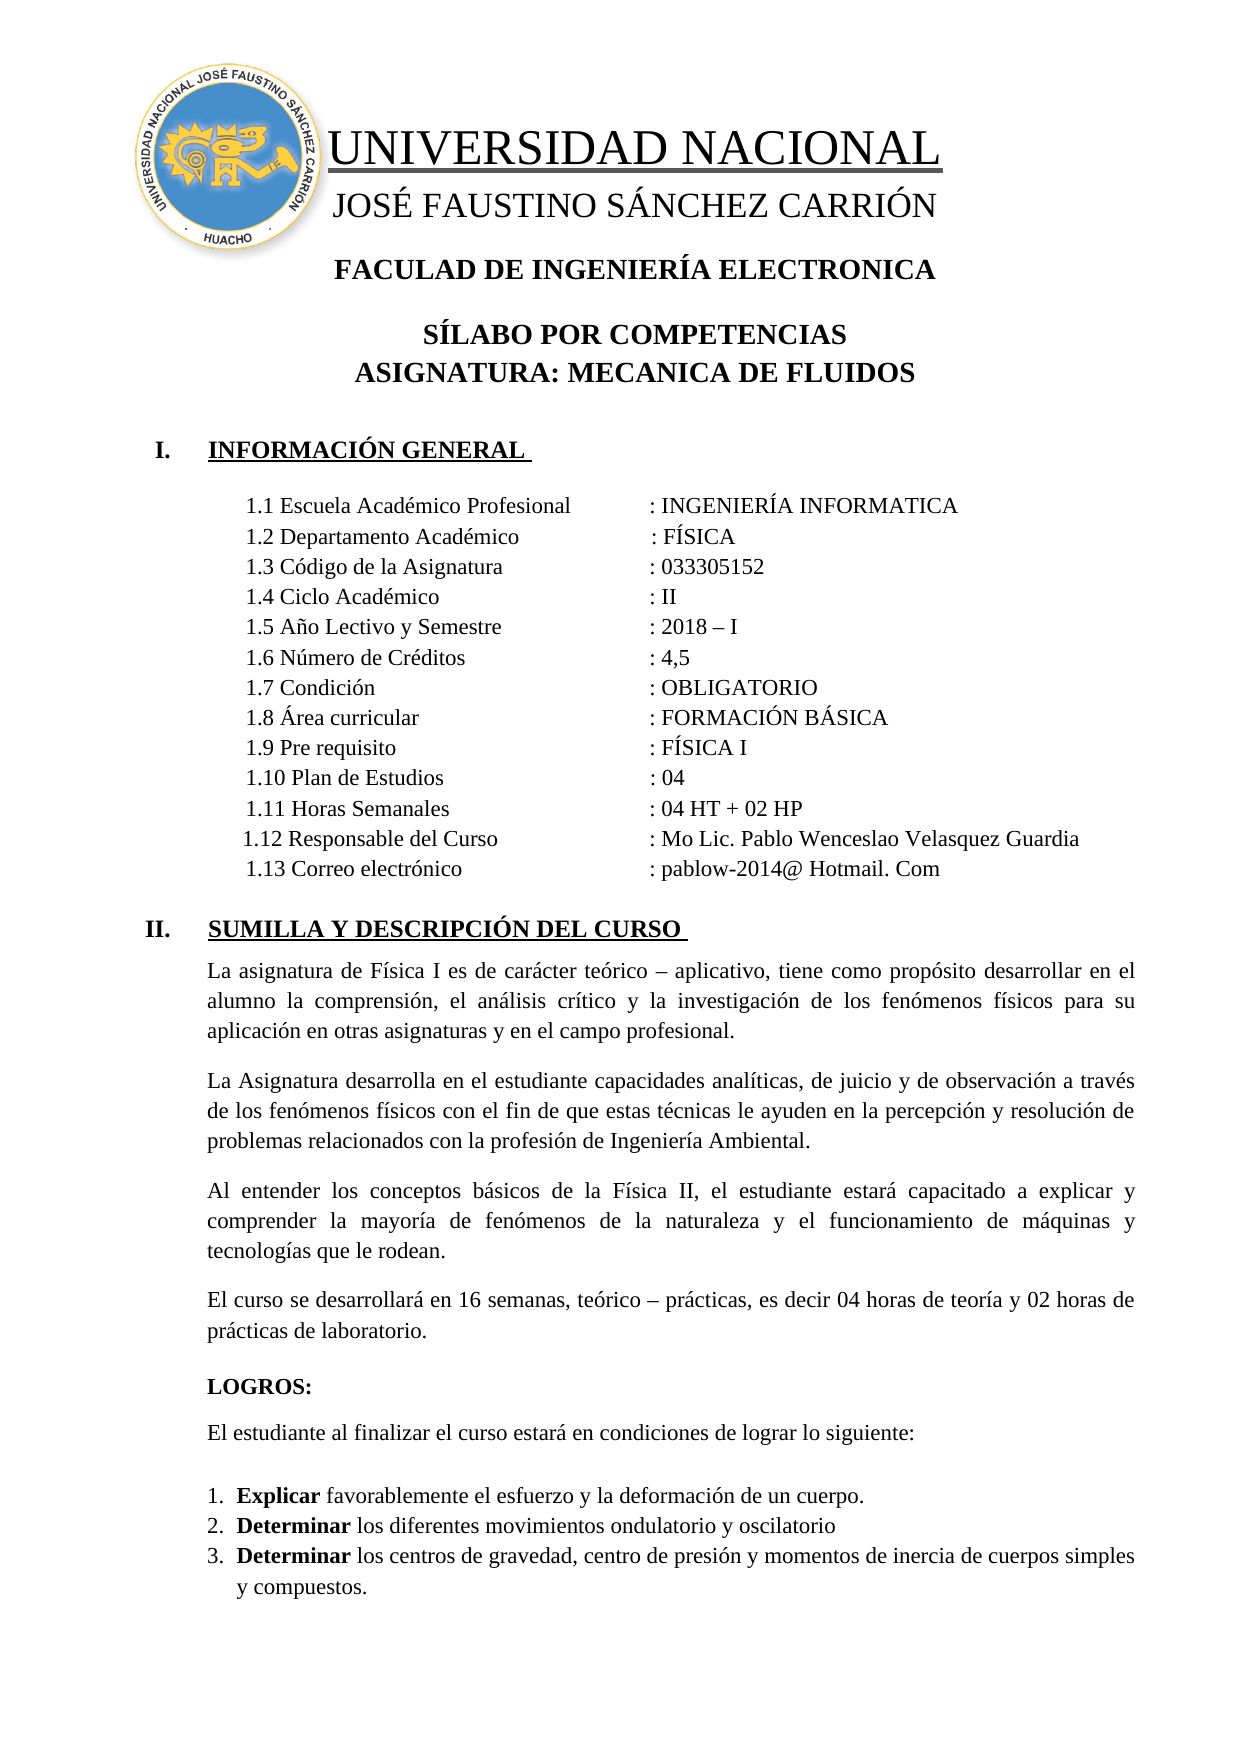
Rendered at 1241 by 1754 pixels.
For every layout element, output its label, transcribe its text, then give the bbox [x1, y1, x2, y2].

list 1.12 Responsable del Curso : Mo Lic. Pablo Wenceslao Velasquez Guardia [236, 825, 1137, 851]
picture [133, 61, 332, 118]
list 1.7 Condición : OBLIGATORIO [245, 674, 1137, 700]
list 1.8 Área curricular : FORMACIÓN BÁSICA [245, 704, 1137, 730]
picture [133, 176, 332, 184]
list LOGROS: [207, 1373, 1137, 1400]
text SÍLABO POR COMPETENCIAS [133, 317, 1137, 350]
list 1.10 Plan de Estudios : 04 [245, 764, 1137, 791]
list 1.1 Escuela Académico Profesional : INGENIERÍA INFORMATICA [245, 493, 1137, 519]
list El curso se desarrollará en 16 semanas, teórico – prácticas, es decir 04 horas de teoría y 02 horas de prácticas de laboratorio. [207, 1287, 1137, 1343]
text 1.13 Correo electrónico : pablow-2014@ Hotmail. Com [172, 855, 1137, 881]
text JOSÉ FAUSTINO SÁNCHEZ CARRIÓN [133, 184, 1137, 225]
list Determinar los diferentes movimientos ondulatorio y oscilatorio [207, 1512, 1137, 1539]
list 1.9 Pre requisito : FÍSICA I [245, 734, 1137, 761]
list 1.5 Año Lectivo y Semestre : 2018 – I [245, 613, 1137, 640]
title INFORMACIÓN GENERAL [170, 435, 1137, 464]
list El estudiante al finalizar el curso estará en condiciones de lograr lo siguiente: [207, 1419, 1137, 1445]
list 1.3 Código de la Asignatura : 033305152 [245, 553, 1137, 579]
list Explicar favorablemente el esfuerzo y la deformación de un cuerpo. [207, 1482, 1137, 1508]
list 1.2 Departamento Académico : FÍSICA [245, 523, 1137, 549]
text UNIVERSIDAD NACIONAL [133, 118, 1137, 176]
list 1.11 Horas Semanales : 04 HT + 02 HP [245, 795, 1137, 821]
list La asignatura de Física I es de carácter teórico – aplicativo, tiene como propósito desarrollar en el alumno la comprensión, el análisis crítico y la investigación de los fenómenos físicos para su aplicación en otras asignaturas y en el campo profesional. [207, 957, 1137, 1044]
text FACULAD DE INGENIERÍA ELECTRONICA [133, 252, 1137, 285]
list Al entender los conceptos básicos de la Física II, el estudiante estará capacitado a explicar y comprender la mayoría de fenómenos de la naturaleza y el funcionamiento de máquinas y tecnologías que le rodean. [207, 1177, 1137, 1263]
list Determinar los centros de gravedad, centro de presión y momentos de inercia de cuerpos simples y compuestos. [207, 1542, 1137, 1599]
list 1.4 Ciclo Académico : II [245, 583, 1137, 609]
list SUMILLA Y DESCRIPCIÓN DEL CURSO [170, 914, 1137, 943]
text ASIGNATURA: MECANICA DE FLUIDOS [133, 355, 1137, 389]
picture [133, 225, 332, 252]
list La Asignatura desarrolla en el estudiante capacidades analíticas, de juicio y de observación a través de los fenómenos físicos con el fin de que estas técnicas le ayuden en la percepción y resolución de problemas relacionados con la profesión de Ingeniería Ambiental. [207, 1067, 1137, 1154]
list 1.6 Número de Créditos : 4,5 [245, 644, 1137, 670]
